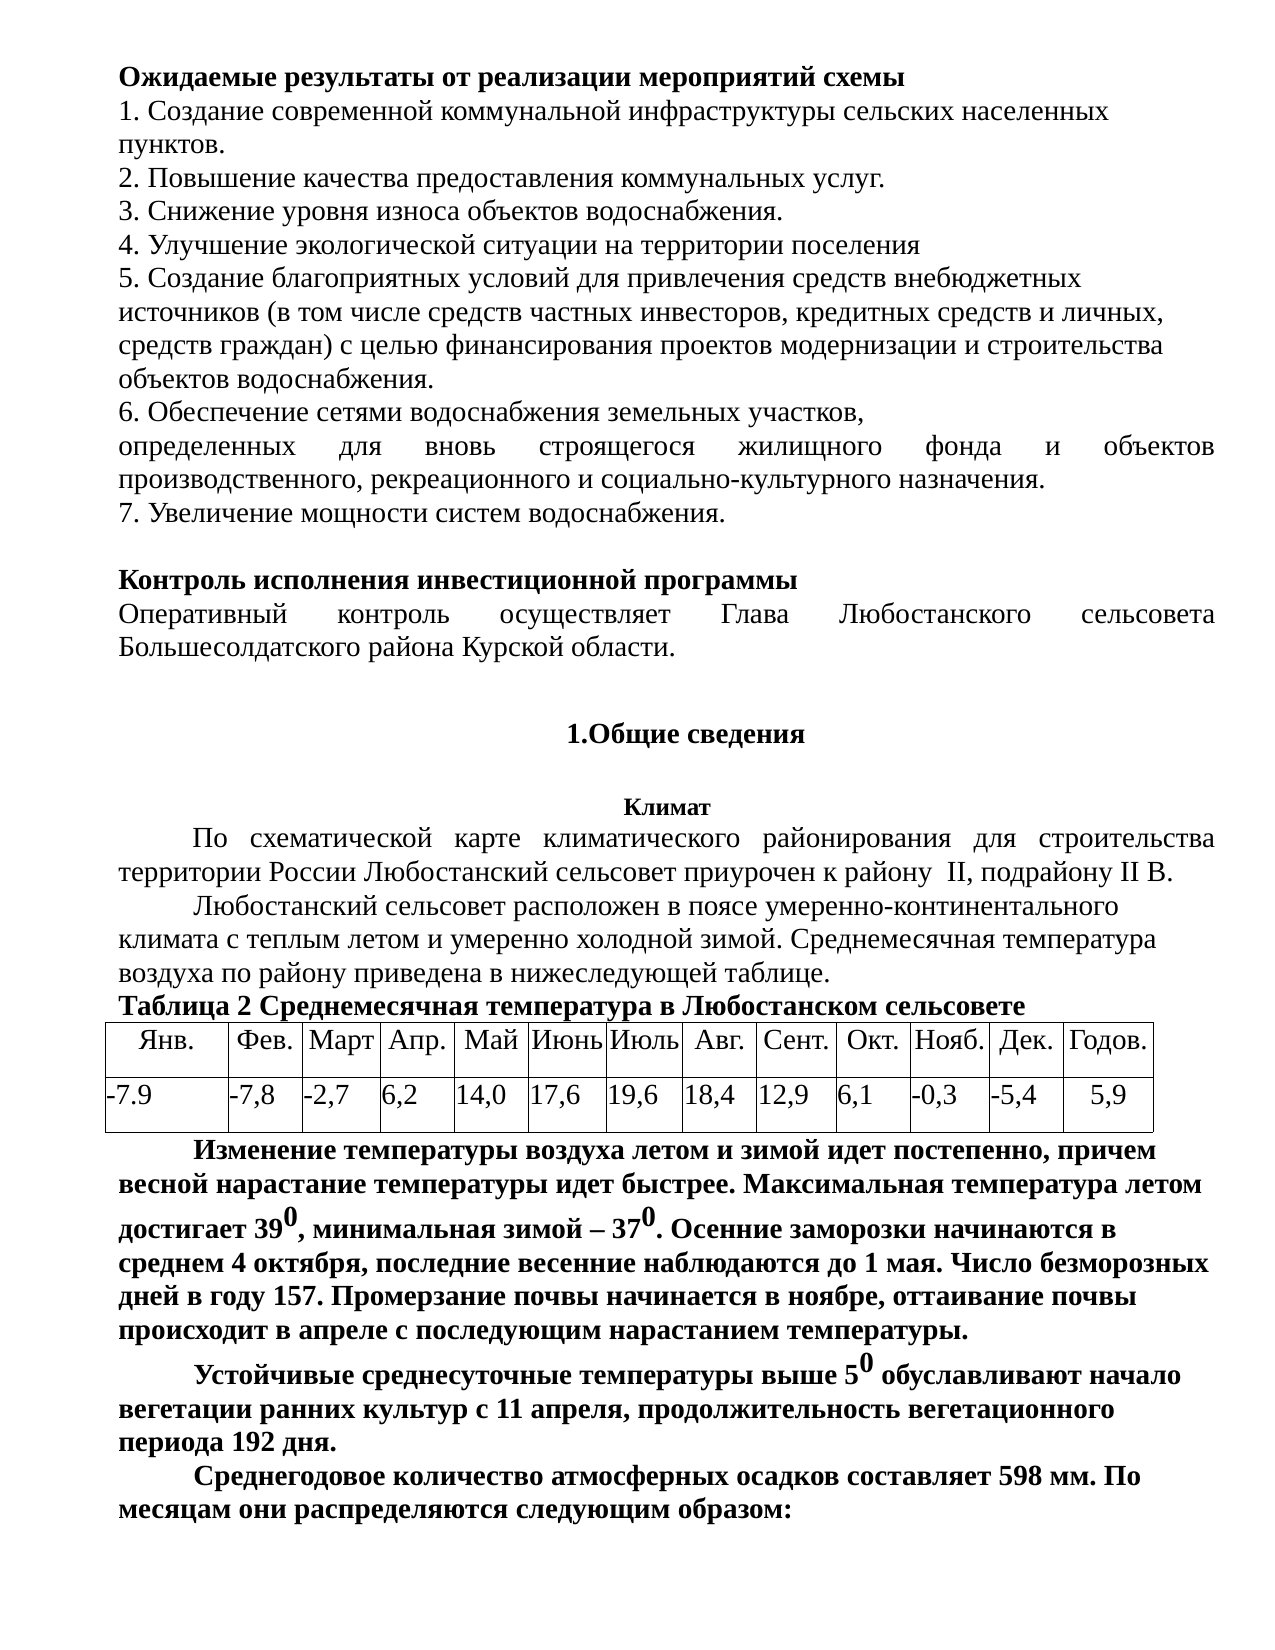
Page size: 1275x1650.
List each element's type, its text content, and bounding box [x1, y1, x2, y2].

text 3. Снижение уровня износа объектов водоснабжения. [118, 193, 1216, 227]
table_header Годов. [1064, 1023, 1153, 1077]
text Климат [118, 792, 1216, 821]
table_cell 12,9 [757, 1078, 836, 1132]
table_header Сент. [757, 1023, 836, 1077]
table_header Дек. [990, 1023, 1063, 1077]
table_cell -0,3 [911, 1078, 989, 1132]
text Таблица 2 Среднемесячная температура в Любостанском сельсовете [118, 988, 1216, 1022]
text Оперативный контроль осуществляет Глава Любостанского сельсовета Большесолдатского района Курской области. [118, 596, 1216, 663]
table_cell 17,6 [529, 1078, 606, 1132]
table_cell -7.9 [106, 1078, 228, 1132]
table_cell 6,2 [381, 1078, 454, 1132]
text 2. Повышение качества предоставления коммунальных услуг. [118, 160, 1216, 193]
table_header Июль [607, 1023, 682, 1077]
table_header Янв. [106, 1023, 228, 1077]
text объектов водоснабжения. [118, 361, 1216, 394]
text 6. Обеспечение сетями водоснабжения земельных участков, [118, 394, 1216, 428]
table_header Нояб. [911, 1023, 989, 1077]
text 1. Создание современной коммунальной инфраструктуры сельских населенных [118, 93, 1216, 126]
table_cell 14,0 [455, 1078, 528, 1132]
text средств граждан) с целью финансирования проектов модернизации и строительства [118, 327, 1216, 361]
table_header Авг. [683, 1023, 756, 1077]
table_cell 5,9 [1064, 1078, 1153, 1132]
text определенных для вновь строящегося жилищного фонда и объектов производственного, рекреационного и социально-культурного назначения. [118, 428, 1216, 495]
text Устойчивые среднесуточные температуры выше 50 обуславливают начало вегетации ранних культур с 11 апреля, продолжительность вегетационного периода 192 дня. [118, 1345, 1216, 1458]
table_cell -2,7 [303, 1078, 380, 1132]
table_cell -7,8 [229, 1078, 302, 1132]
text 4. Улучшение экологической ситуации на территории поселения [118, 227, 1216, 260]
table_cell 19,6 [607, 1078, 682, 1132]
text пунктов. [118, 126, 1216, 160]
table_cell -5,4 [990, 1078, 1063, 1132]
table_header Окт. [837, 1023, 910, 1077]
text Ожидаемые результаты от реализации мероприятий схемы [118, 59, 1216, 93]
table_cell 6,1 [837, 1078, 910, 1132]
text 1.Общие сведения [155, 717, 1216, 750]
text Среднегодовое количество атмосферных осадков составляет 598 мм. По месяцам они распределяются следующим образом: [118, 1458, 1216, 1525]
text источников (в том числе средств частных инвесторов, кредитных средств и личных, [118, 294, 1216, 327]
text 7. Увеличение мощности систем водоснабжения. [118, 495, 1216, 529]
table_header Июнь [529, 1023, 606, 1077]
table_header Март [303, 1023, 380, 1077]
table_header Май [455, 1023, 528, 1077]
table_header Апр. [381, 1023, 454, 1077]
table_cell 18,4 [683, 1078, 756, 1132]
text Контроль исполнения инвестиционной программы [118, 562, 1216, 596]
table_header Фев. [229, 1023, 302, 1077]
text 5. Создание благоприятных условий для привлечения средств внебюджетных [118, 260, 1216, 294]
text Любостанский сельсовет расположен в поясе умеренно-континентального климата с теплым летом и умеренно холодной зимой. Среднемесячная температура воздуха по району приведена в нижеследующей таблице. [118, 888, 1216, 988]
text По схематической карте климатического районирования для строительства территории России Любостанский сельсовет приурочен к району II, подрайону II В. [118, 821, 1216, 888]
text Изменение температуры воздуха летом и зимой идет постепенно, причем весной нарастание температуры идет быстрее. Максимальная температура летом достигает 390, минимальная зимой – 370. Осенние заморозки начинаются в среднем 4 октября, последние весенние наблюдаются до 1 мая. Число безморозных дней в году 157. Промерзание почвы начинается в ноябре, оттаивание почвы происходит в апреле с последующим нарастанием температуры. [118, 1132, 1216, 1345]
